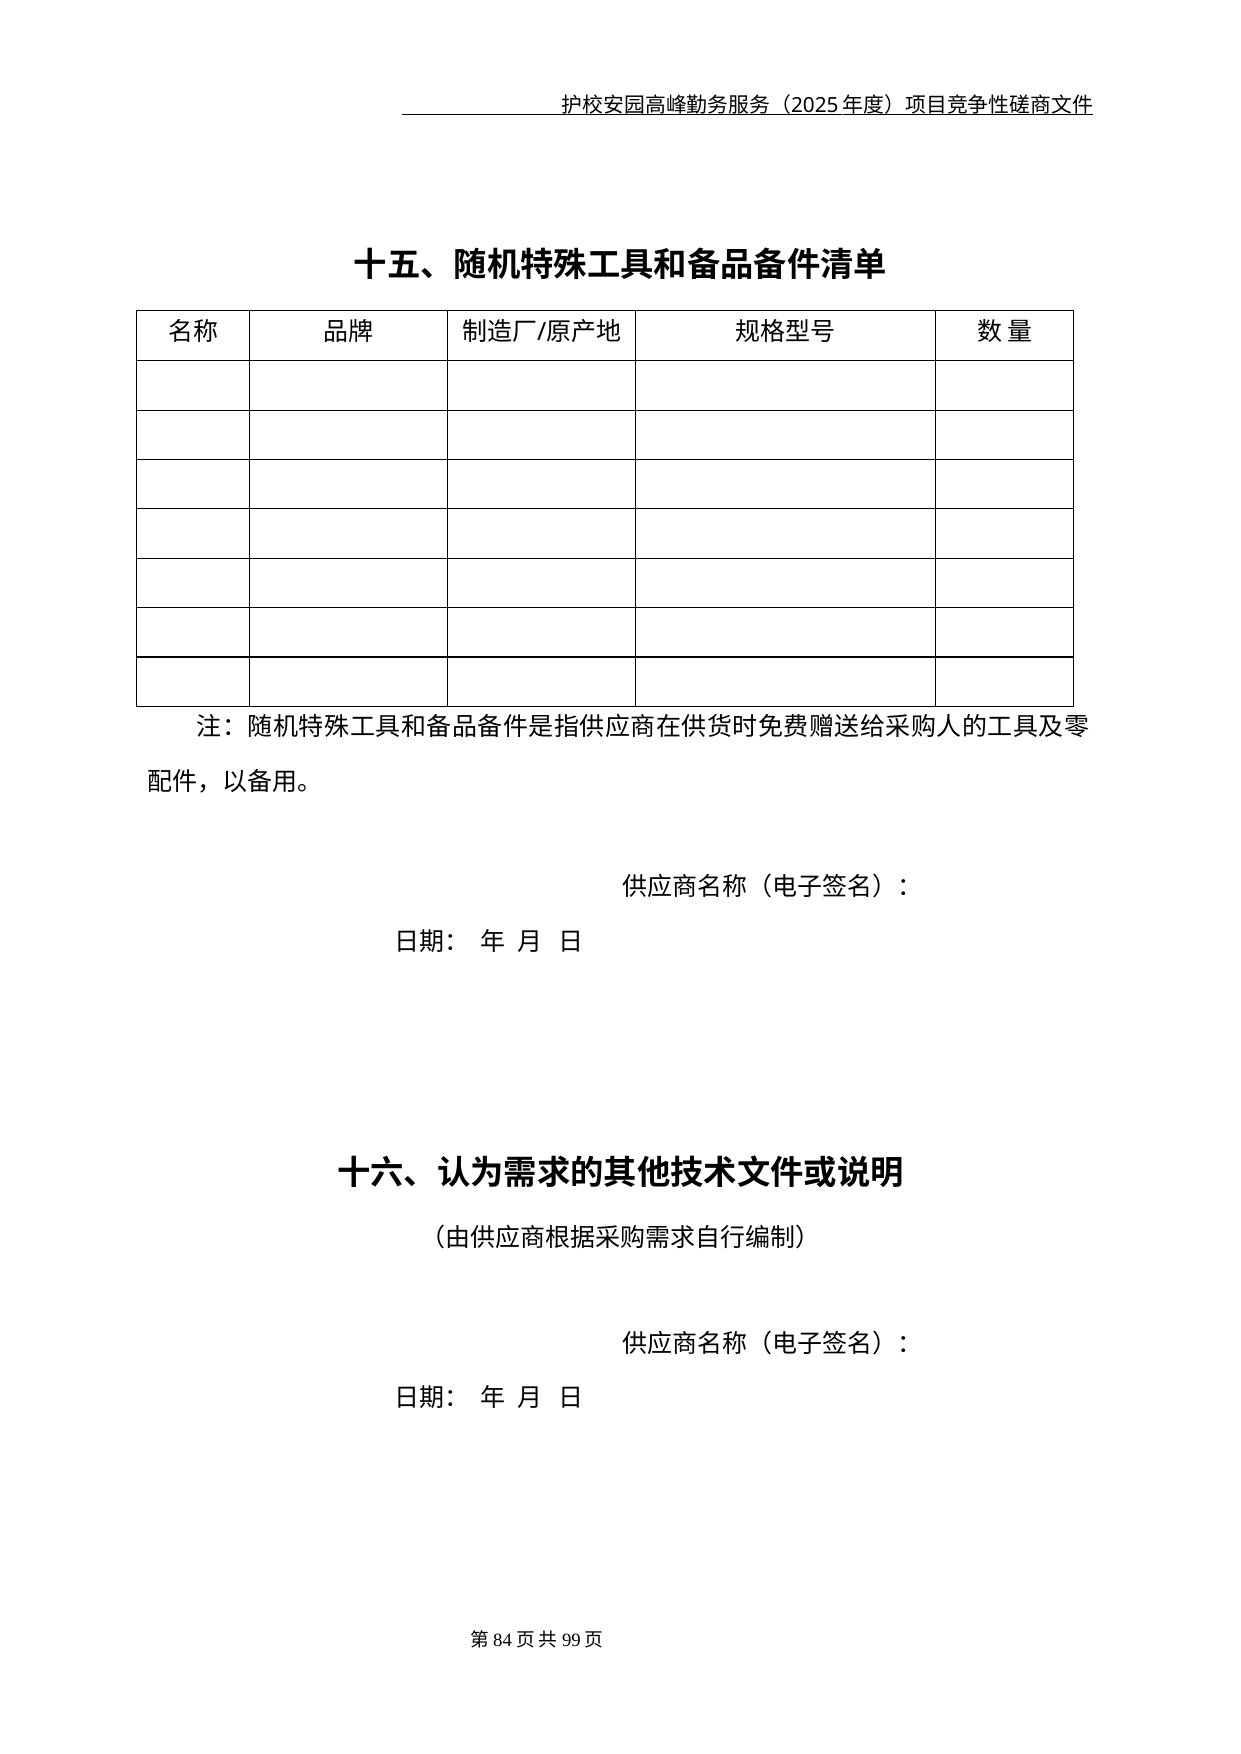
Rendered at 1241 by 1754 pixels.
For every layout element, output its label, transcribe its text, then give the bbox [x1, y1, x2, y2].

table_cell [936, 658, 1073, 706]
text 日期： 年 月 日 [148, 1378, 1092, 1414]
table_cell [448, 361, 635, 409]
table_cell [936, 559, 1073, 607]
text 供应商名称（电子签名）： [148, 1323, 1092, 1359]
table_cell [137, 460, 249, 508]
table_header 规格型号 [636, 311, 935, 360]
table_cell [137, 658, 249, 706]
text （由供应商根据采购需求自行编制） [148, 1218, 1092, 1254]
table_cell [448, 559, 635, 607]
table_cell [137, 608, 249, 656]
table_cell [250, 411, 447, 459]
table_header 名称 [137, 311, 249, 360]
table_cell [636, 460, 935, 508]
table_cell [936, 509, 1073, 558]
table_cell [448, 608, 635, 656]
table_cell [936, 411, 1073, 459]
text 日期： 年 月 日 [148, 921, 1092, 957]
table_cell [250, 361, 447, 409]
table_cell [137, 361, 249, 409]
table_cell [448, 658, 635, 706]
text 注：随机特殊工具和备品备件是指供应商在供货时免费赠送给采购人的工具及零配件，以备用。 [148, 707, 1092, 797]
table_cell [250, 608, 447, 656]
table_cell [137, 559, 249, 607]
text 供应商名称（电子签名）： [148, 867, 1092, 903]
table_cell [636, 509, 935, 558]
text 十五、随机特殊工具和备品备件清单 [148, 238, 1092, 286]
table_cell [636, 658, 935, 706]
table_cell [636, 411, 935, 459]
table_cell [137, 509, 249, 558]
table_cell [636, 361, 935, 409]
table_cell [448, 509, 635, 558]
table_cell [936, 460, 1073, 508]
table_cell [250, 559, 447, 607]
text 十六、认为需求的其他技术文件或说明 [148, 1146, 1092, 1194]
table_cell [250, 460, 447, 508]
table_header 制造厂/原产地 [448, 311, 635, 360]
table_header 品牌 [250, 311, 447, 360]
table_cell [250, 509, 447, 558]
table_cell [936, 361, 1073, 409]
table_cell [250, 658, 447, 706]
table_cell [636, 608, 935, 656]
table_cell [448, 411, 635, 459]
table_cell [936, 608, 1073, 656]
table_header 数 量 [936, 311, 1073, 360]
table_cell [448, 460, 635, 508]
table_cell [137, 411, 249, 459]
table_cell [636, 559, 935, 607]
